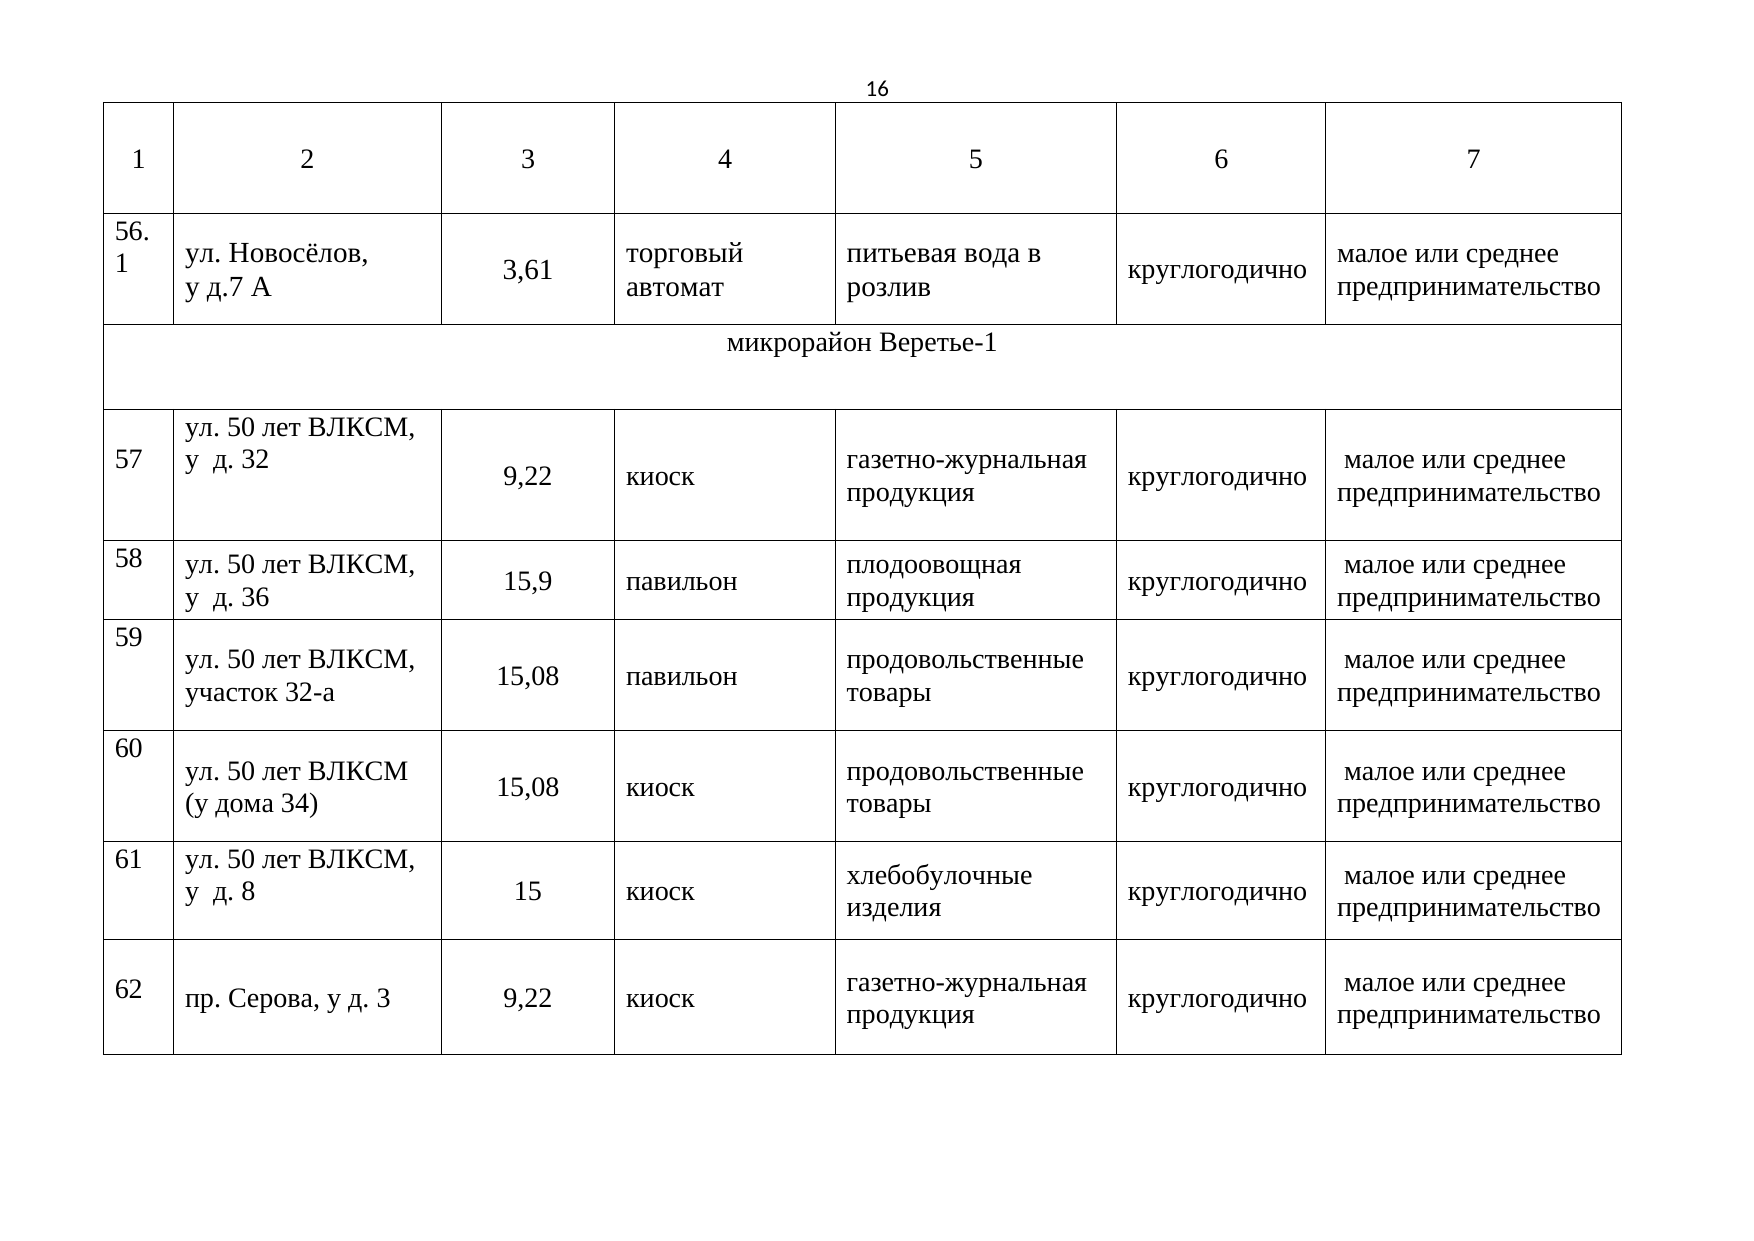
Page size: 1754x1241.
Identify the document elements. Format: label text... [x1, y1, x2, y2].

table_cell круглогодично [1117, 731, 1325, 841]
table_cell 58 [104, 541, 173, 619]
table_cell круглогодично [1117, 940, 1325, 1054]
table_cell 9,22 [442, 940, 614, 1054]
table_cell продовольственные товары [836, 620, 1116, 730]
table_cell киоск [615, 940, 835, 1054]
table_cell 4 [615, 103, 835, 213]
table_cell ул. 50 лет ВЛКСМ, у д. 36 [174, 541, 441, 619]
table_cell круглогодично [1117, 541, 1325, 619]
table_cell круглогодично [1117, 214, 1325, 324]
table_cell ул. 50 лет ВЛКСМ (у дома 34) [174, 731, 441, 841]
table_cell 15,08 [442, 620, 614, 730]
table_cell микрорайон Веретье-1 [104, 325, 1621, 409]
table_cell малое или среднее предпринимательство [1326, 214, 1621, 324]
table_cell круглогодично [1117, 620, 1325, 730]
table_cell 3,61 [442, 214, 614, 324]
table_cell плодоовощная продукция [836, 541, 1116, 619]
table_cell круглогодично [1117, 410, 1325, 539]
table_cell ул. 50 лет ВЛКСМ, у д. 8 [174, 842, 441, 939]
table_cell малое или среднее предпринимательство [1326, 541, 1621, 619]
table_cell хлебобулочные изделия [836, 842, 1116, 939]
table_cell павильон [615, 620, 835, 730]
table_cell газетно-журнальная продукция [836, 410, 1116, 539]
table_cell малое или среднее предпринимательство [1326, 940, 1621, 1054]
table_cell киоск [615, 731, 835, 841]
table_cell 15,9 [442, 541, 614, 619]
table_cell продовольственные товары [836, 731, 1116, 841]
table_cell 2 [174, 103, 441, 213]
table_cell круглогодично [1117, 842, 1325, 939]
table_cell 56.1 [104, 214, 173, 324]
table_cell 5 [836, 103, 1116, 213]
table_cell питьевая вода в розлив [836, 214, 1116, 324]
table_cell 15,08 [442, 731, 614, 841]
table_cell 60 [104, 731, 173, 841]
table_cell 62 [104, 940, 173, 1054]
table_cell малое или среднее предпринимательство [1326, 620, 1621, 730]
table_cell газетно-журнальная продукция [836, 940, 1116, 1054]
table_cell киоск [615, 410, 835, 539]
table_cell 57 [104, 410, 173, 539]
table_cell ул. 50 лет ВЛКСМ, у д. 32 [174, 410, 441, 539]
table_cell ул. 50 лет ВЛКСМ, участок 32-а [174, 620, 441, 730]
table_cell торговый автомат [615, 214, 835, 324]
table_cell 9,22 [442, 410, 614, 539]
table_cell 61 [104, 842, 173, 939]
table_cell 1 [104, 103, 173, 213]
table_cell 6 [1117, 103, 1325, 213]
table_cell малое или среднее предпринимательство [1326, 410, 1621, 539]
table_cell павильон [615, 541, 835, 619]
table_cell 15 [442, 842, 614, 939]
table_cell 7 [1326, 103, 1621, 213]
table_cell ул. Новосёлов, у д.7 А [174, 214, 441, 324]
table_cell 59 [104, 620, 173, 730]
table_cell малое или среднее предпринимательство [1326, 842, 1621, 939]
table_cell киоск [615, 842, 835, 939]
table_cell пр. Серова, у д. 3 [174, 940, 441, 1054]
table_cell 3 [442, 103, 614, 213]
table_cell малое или среднее предпринимательство [1326, 731, 1621, 841]
